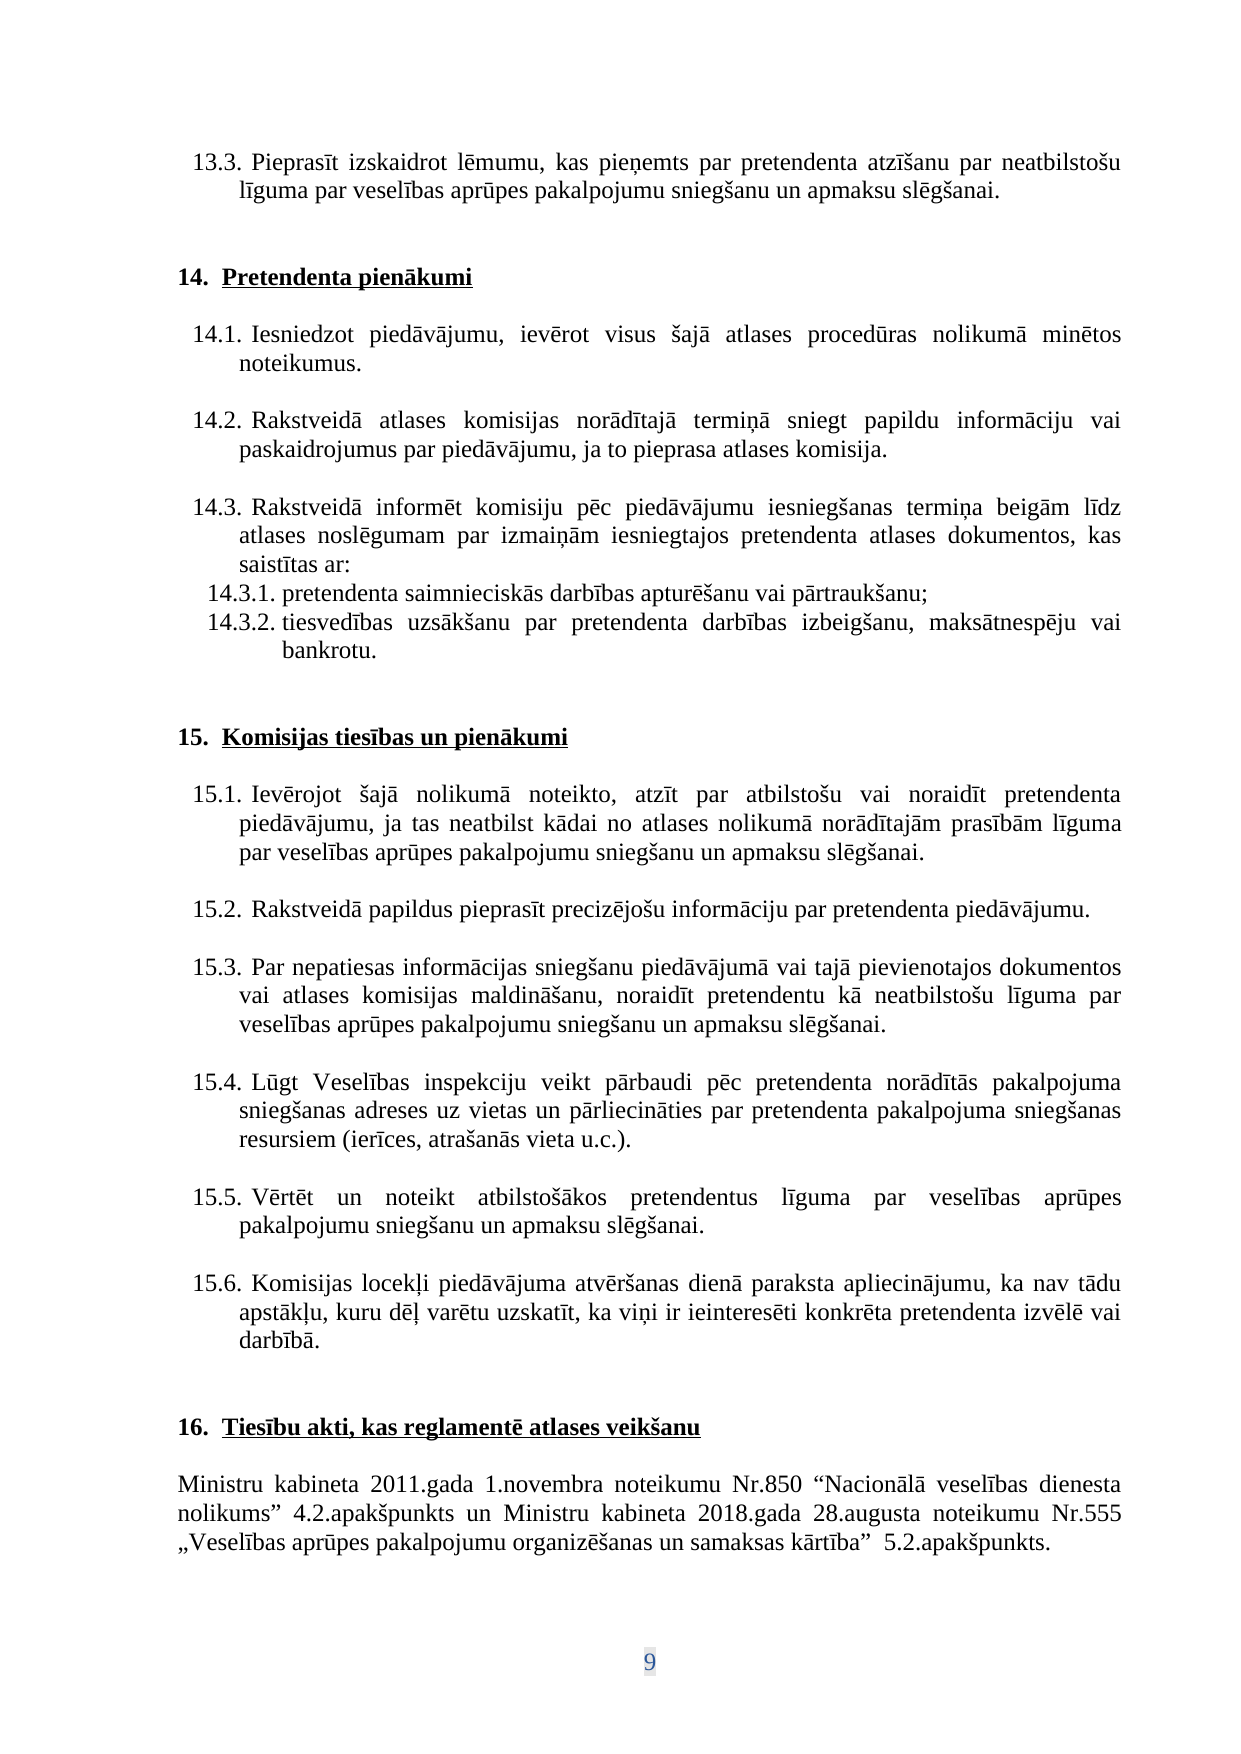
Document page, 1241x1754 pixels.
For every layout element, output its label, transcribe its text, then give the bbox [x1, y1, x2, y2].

text Ministru kabineta 2011.gada 1.novembra noteikumu Nr.850 “Nacionālā veselības dienesta nolikums” 4.2.apakšpunkts un Ministru kabineta 2018.gada 28.augusta noteikumu Nr.555 „Veselības aprūpes pakalpojumu organizēšanas un samaksas kārtība” 5.2.apakšpunkts. [177, 1469, 1122, 1556]
list Tiesību akti, kas reglamentē atlases veikšanu [177, 1412, 1122, 1441]
list Rakstveidā atlases komisijas norādītajā termiņā sniegt papildu informāciju vai paskaidrojumus par piedāvājumu, ja to pieprasa atlases komisija. [192, 406, 1122, 463]
list Iesniedzot piedāvājumu, ievērot visus šajā atlases procedūras nolikumā minētos noteikumus. [192, 319, 1122, 377]
list tiesvedības uzsākšanu par pretendenta darbības izbeigšanu, maksātnespēju vai bankrotu. [207, 607, 1122, 664]
list Vērtēt un noteikt atbilstošākos pretendentus līguma par veselības aprūpes pakalpojumu sniegšanu un apmaksu slēgšanai. [192, 1182, 1122, 1239]
list Komisijas locekļi piedāvājuma atvēršanas dienā paraksta apliecinājumu, ka nav tādu apstākļu, kuru dēļ varētu uzskatīt, ka viņi ir ieinteresēti konkrēta pretendenta izvēlē vai darbībā. [192, 1268, 1122, 1354]
list Ievērojot šajā nolikumā noteikto, atzīt par atbilstošu vai noraidīt pretendenta piedāvājumu, ja tas neatbilst kādai no atlases nolikumā norādītajām prasībām līguma par veselības aprūpes pakalpojumu sniegšanu un apmaksu slēgšanai. [192, 779, 1122, 866]
list Pieprasīt izskaidrot lēmumu, kas pieņemts par pretendenta atzīšanu par neatbilstošu līguma par veselības aprūpes pakalpojumu sniegšanu un apmaksu slēgšanai. [192, 147, 1122, 204]
list pretendenta saimnieciskās darbības apturēšanu vai pārtraukšanu; [207, 578, 1122, 607]
list Rakstveidā papildus pieprasīt precizējošu informāciju par pretendenta piedāvājumu. [192, 894, 1122, 923]
list Lūgt Veselības inspekciju veikt pārbaudi pēc pretendenta norādītās pakalpojuma sniegšanas adreses uz vietas un pārliecināties par pretendenta pakalpojuma sniegšanas resursiem (ierīces, atrašanās vieta u.c.). [192, 1067, 1122, 1153]
list Rakstveidā informēt komisiju pēc piedāvājumu iesniegšanas termiņa beigām līdz atlases noslēgumam par izmaiņām iesniegtajos pretendenta atlases dokumentos, kas saistītas ar: [192, 492, 1122, 578]
list Pretendenta pienākumi [177, 262, 1122, 291]
list Komisijas tiesības un pienākumi [177, 722, 1122, 751]
list Par nepatiesas informācijas sniegšanu piedāvājumā vai tajā pievienotajos dokumentos vai atlases komisijas maldināšanu, noraidīt pretendentu kā neatbilstošu līguma par veselības aprūpes pakalpojumu sniegšanu un apmaksu slēgšanai. [192, 952, 1122, 1038]
